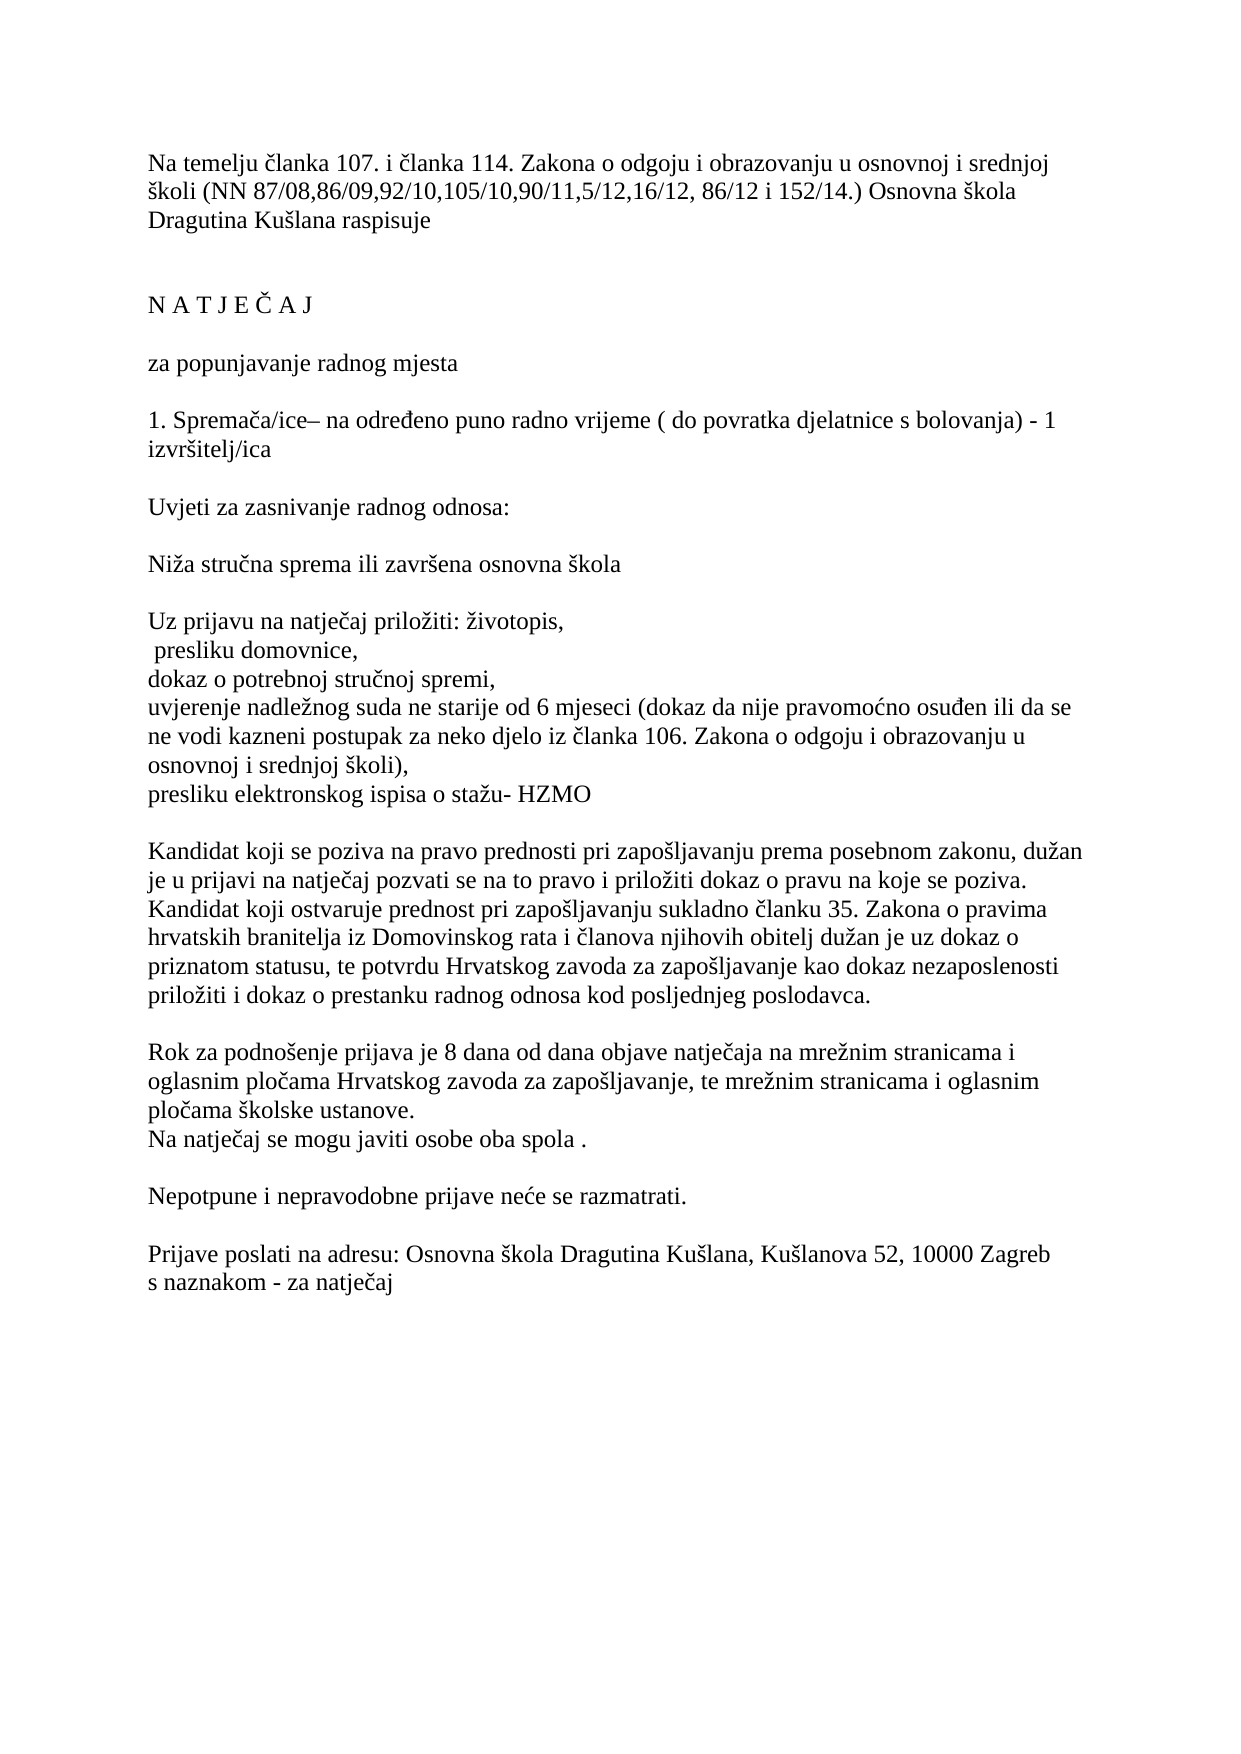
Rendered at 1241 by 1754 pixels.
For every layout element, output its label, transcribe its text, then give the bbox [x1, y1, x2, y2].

text dokaz o potrebnoj stručnoj spremi, [148, 664, 1093, 692]
text uvjerenje nadležnog suda ne starije od 6 mjeseci (dokaz da nije pravomoćno osuđen ili da se ne vodi kazneni postupak za neko djelo iz članka 106. Zakona o odgoju i obrazovanju u osnovnoj i srednjoj školi), [148, 692, 1093, 779]
text Niža stručna sprema ili završena osnovna škola Uz prijavu na natječaj priložiti: životopis, [148, 549, 1093, 635]
text presliku domovnice, [148, 635, 1093, 664]
text N A T J E Č A J za popunjavanje radnog mjesta 1. Spremača/ice– na određeno puno radno vrijeme ( do povratka djelatnice s bolovanja) - 1 izvršitelj/ica Uvjeti za zasnivanje radnog odnosa: [148, 291, 1093, 549]
text Na temelju članka 107. i članka 114. Zakona o odgoju i obrazovanju u osnovnoj i srednjoj školi (NN 87/08,86/09,92/10,105/10,90/11,5/12,16/12, 86/12 i 152/14.) Osnovna škola Dragutina Kušlana raspisuje [148, 148, 1093, 234]
text presliku elektronskog ispisa o stažu- HZMO Kandidat koji se poziva na pravo prednosti pri zapošljavanju prema posebnom zakonu, dužan je u prijavi na natječaj pozvati se na to pravo i priložiti dokaz o pravu na koje se poziva. Kandidat koji ostvaruje prednost pri zapošljavanju sukladno članku 35. Zakona o pravima hrvatskih branitelja iz Domovinskog rata i članova njihovih obitelj dužan je uz dokaz o priznatom statusu, te potvrdu Hrvatskog zavoda za zapošljavanje kao dokaz nezaposlenosti priložiti i dokaz o prestanku radnog odnosa kod posljednjeg poslodavca. Rok za podnošenje prijava je 8 dana od dana objave natječaja na mrežnim stranicama i oglasnim pločama Hrvatskog zavoda za zapošljavanje, te mrežnim stranicama i oglasnim pločama školske ustanove. Na natječaj se mogu javiti osobe oba spola . Nepotpune i nepravodobne prijave neće se razmatrati. Prijave poslati na adresu: Osnovna škola Dragutina Kušlana, Kušlanova 52, 10000 Zagreb s naznakom - za natječaj [148, 779, 1093, 1353]
